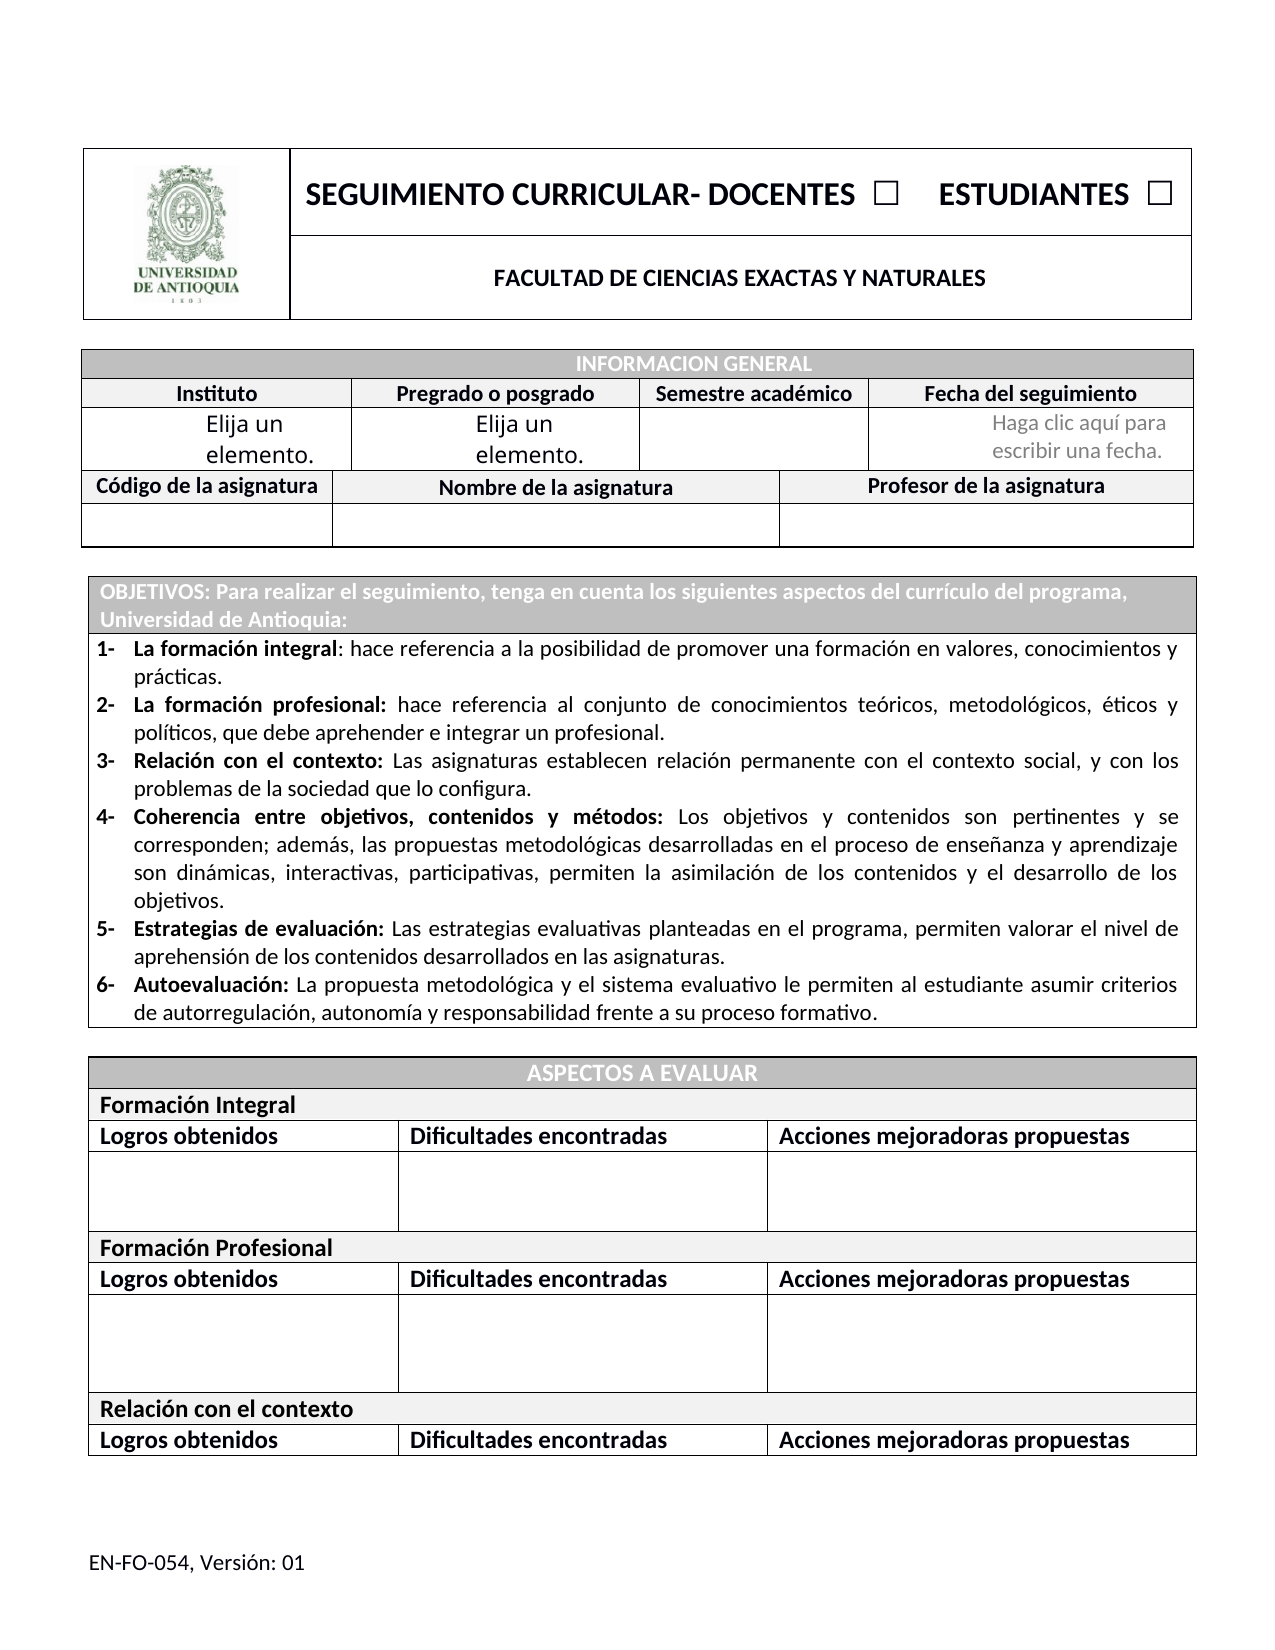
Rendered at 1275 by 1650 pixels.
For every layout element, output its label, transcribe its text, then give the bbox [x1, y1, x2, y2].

table_cell Profesor de la asignatura [780, 471, 1193, 503]
table_cell Relación con el contexto [89, 1393, 1196, 1423]
table_cell [333, 504, 779, 546]
table_cell Formación Profesional [89, 1232, 1196, 1262]
table_cell Logros obtenidos [89, 1263, 398, 1294]
table_header SEGUIMIENTO CURRICULAR- DOCENTES ESTUDIANTES [291, 149, 1191, 235]
table_cell [399, 1295, 767, 1392]
table_cell Código de la asignatura [82, 471, 332, 503]
picture [133, 165, 239, 303]
table_cell [768, 1152, 1196, 1231]
table_header ASPECTOS A EVALUAR [89, 1058, 1196, 1088]
table_cell [89, 1152, 398, 1231]
table_cell [82, 504, 332, 546]
table_cell FACULTAD DE CIENCIAS EXACTAS Y NATURALES [291, 236, 1191, 319]
table_cell Instituto [82, 379, 351, 407]
table_cell Acciones mejoradoras propuestas [768, 1263, 1196, 1294]
table_cell [640, 408, 868, 470]
table_cell Dificultades encontradas [399, 1425, 767, 1455]
table_cell Dificultades encontradas [399, 1121, 767, 1151]
table_cell Fecha del seguimiento [869, 379, 1193, 407]
table_cell La formación integral: hace referencia a la posibilidad de promover una formación en valores, conocimientos y prácticas. La formación profesional: hace referencia al conjunto de conocimientos teóricos, metodológicos, éticos y políticos, que debe aprehender e integrar un profesional. Relación con el contexto: Las asignaturas establecen relación permanente con el contexto social, y con los problemas de la sociedad que lo configura. Coherencia entre objetivos, contenidos y métodos: Los objetivos y contenidos son pertinentes y se corresponden; además, las propuestas metodológicas desarrolladas en el proceso de enseñanza y aprendizaje son dinámicas, interactivas, participativas, permiten la asimilación de los contenidos y el desarrollo de los objetivos. Estrategias de evaluación: Las estrategias evaluativas planteadas en el programa, permiten valorar el nivel de aprehensión de los contenidos desarrollados en las asignaturas. Autoevaluación: La propuesta metodológica y el sistema evaluativo le permiten al estudiante asumir criterios de autorregulación, autonomía y responsabilidad frente a su proceso formativo. [89, 634, 1196, 1027]
table_header OBJETIVOS: Para realizar el seguimiento, tenga en cuenta los siguientes aspectos del currículo del programa, Universidad de Antioquia: [89, 577, 1196, 633]
table_cell Dificultades encontradas [399, 1263, 767, 1294]
table_cell Acciones mejoradoras propuestas [768, 1121, 1196, 1151]
table_cell Formación Integral [89, 1089, 1196, 1119]
table_cell Logros obtenidos [89, 1121, 398, 1151]
table_header INFORMACION GENERAL [82, 350, 1193, 378]
table_cell Semestre académico [640, 379, 868, 407]
table_cell [399, 1152, 767, 1231]
table_header [84, 149, 289, 319]
table_cell [768, 1295, 1196, 1392]
table_cell [780, 504, 1193, 546]
table_cell [89, 1295, 398, 1392]
table_cell Acciones mejoradoras propuestas [768, 1425, 1196, 1455]
table_cell Nombre de la asignatura [333, 471, 779, 503]
table_cell Logros obtenidos [89, 1425, 398, 1455]
table_cell Pregrado o posgrado [352, 379, 639, 407]
